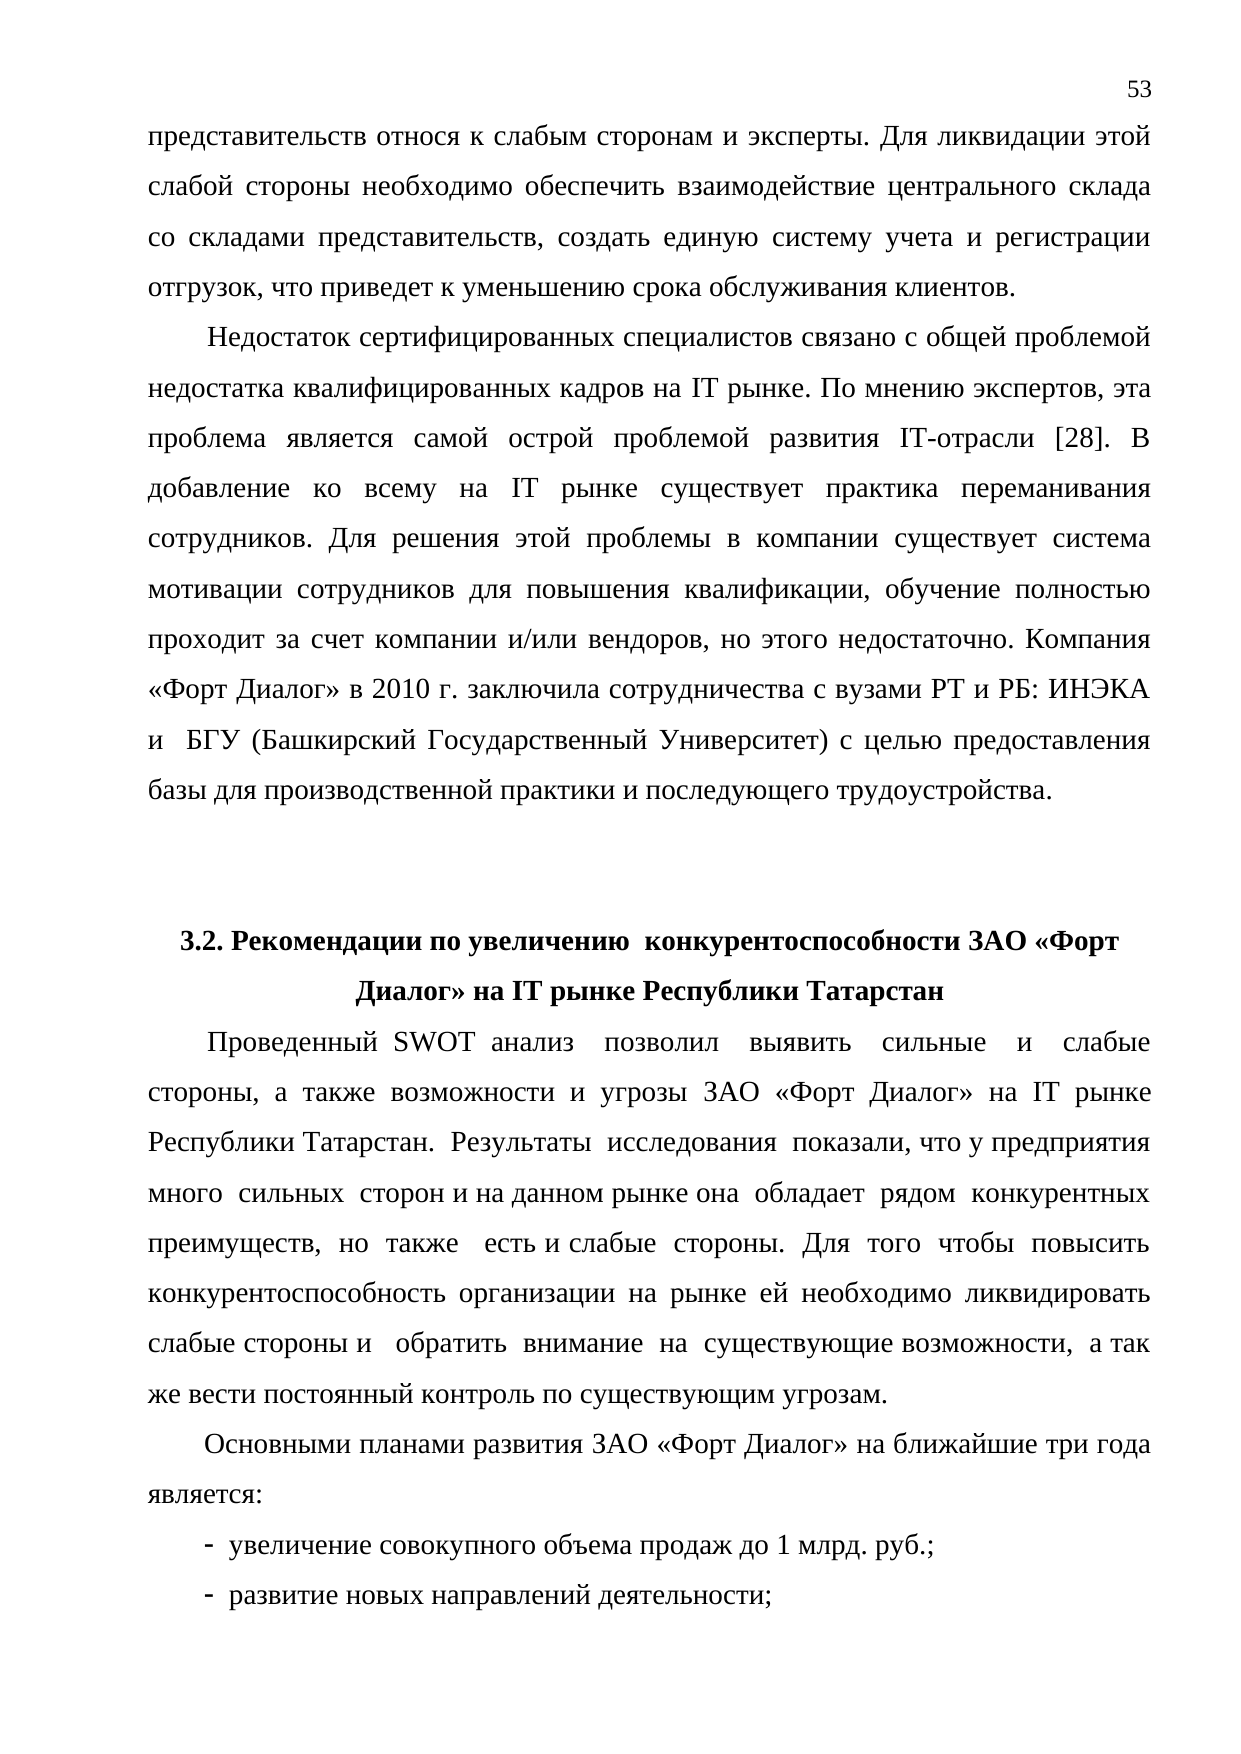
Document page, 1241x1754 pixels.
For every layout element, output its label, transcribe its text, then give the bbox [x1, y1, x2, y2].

text Недостаток сертифицированных специалистов связано с общей проблемой недостатка квалифицированных кадров на IT рынке. По мнению экспертов, эта проблема является самой острой проблемой развития IT-отрасли [28]. В добавление ко всему на IT рынке существует практика переманивания сотрудников. Для решения этой проблемы в компании существует система мотивации сотрудников для повышения квалификации, обучение полностью проходит за счет компании и/или вендоров, но этого недостаточно. Компания «Форт Диалог» в . заключила сотрудничества с вузами РТ и РБ: ИНЭКА и БГУ (Башкирский Государственный Университет) с целью предоставления базы для производственной практики и последующего трудоустройства. [148, 319, 1152, 806]
list увеличение совокупного объема продаж до 1 млрд. руб.; [148, 1527, 1152, 1561]
list развитие новых направлений деятельности; [148, 1577, 1152, 1611]
text Проведенный SWOT анализ позволил выявить сильные и слабые стороны, а также возможности и угрозы ЗАО «Форт Диалог» на IT рынке Республики Татарстан. Результаты исследования показали, что у предприятия много сильных сторон и на данном рынке она обладает рядом конкурентных преимуществ, но также есть и слабые стороны. Для того чтобы повысить конкурентоспособность организации на рынке ей необходимо ликвидировать слабые стороны и обратить внимание на существующие возможности, а так же вести постоянный контроль по существующим угрозам. [148, 1024, 1152, 1409]
subtitle 3.2. Рекомендации по увеличению конкурентоспособности ЗАО «Форт Диалог» на IT рынке Республики Татарстан [148, 923, 1152, 1007]
text Основными планами развития ЗАО «Форт Диалог» на ближайшие три года является: [148, 1426, 1152, 1510]
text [148, 118, 1152, 303]
